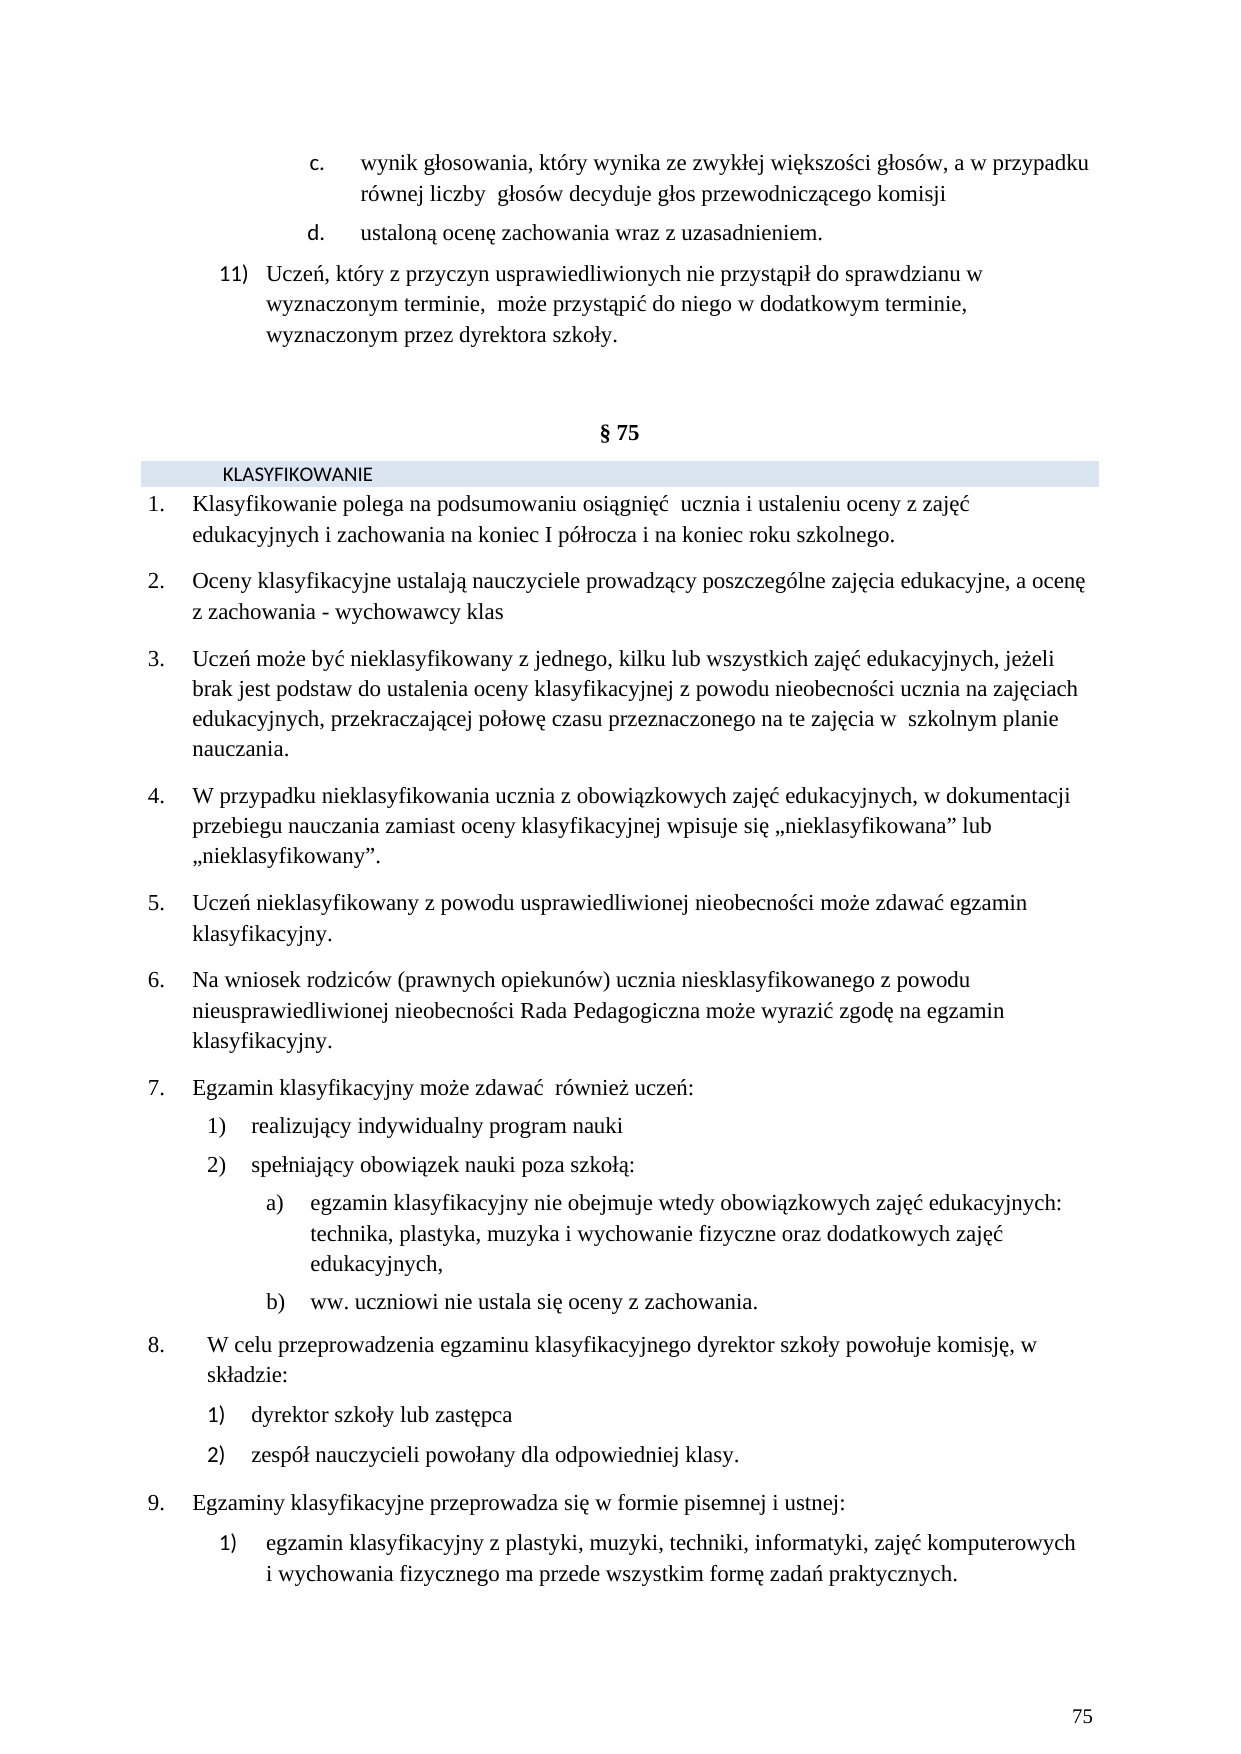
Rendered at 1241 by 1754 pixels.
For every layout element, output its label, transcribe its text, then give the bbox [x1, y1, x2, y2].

list Egzaminy klasyfikacyjne przeprowadza się w formie pisemnej i ustnej: [148, 1489, 1092, 1516]
list ww. uczniowi nie ustala się oceny z zachowania. [266, 1288, 1092, 1315]
list ustaloną ocenę zachowania wraz z uzasadnieniem. [325, 218, 1092, 246]
list Uczeń, który z przyczyn usprawiedliwionych nie przystąpił do sprawdzianu w wyznaczonym terminie, może przystąpić do niego w dodatkowym terminie, wyznaczonym przez dyrektora szkoły. [218, 259, 1092, 347]
list wynik głosowania, który wynika ze zwykłej większości głosów, a w przypadku równej liczby głosów decyduje głos przewodniczącego komisji [325, 148, 1092, 206]
list W celu przeprowadzenia egzaminu klasyfikacyjnego dyrektor szkoły powołuje komisję, w składzie: [148, 1331, 1092, 1388]
list dyrektor szkoły lub zastępca [207, 1400, 1092, 1428]
list spełniający obowiązek nauki poza szkołą: [207, 1151, 1092, 1177]
list egzamin klasyfikacyjny nie obejmuje wtedy obowiązkowych zajęć edukacyjnych: technika, plastyka, muzyka i wychowanie fizyczne oraz dodatkowych zajęć edukacyjnych, [266, 1189, 1092, 1276]
text § 75 [148, 419, 1091, 445]
list realizujący indywidualny program nauki [207, 1112, 1092, 1139]
list Oceny klasyfikacyjne ustalają nauczyciele prowadzący poszczególne zajęcia edukacyjne, a ocenę z zachowania - wychowawcy klas [148, 568, 1092, 624]
list Klasyfikowanie polega na podsumowaniu osiągnięć ucznia i ustaleniu oceny z zajęć edukacyjnych i zachowania na koniec I półrocza i na koniec roku szkolnego. [148, 491, 1092, 547]
list Uczeń nieklasyfikowany z powodu usprawiedliwionej nieobecności może zdawać egzamin klasyfikacyjny. [148, 889, 1092, 946]
list W przypadku nieklasyfikowania ucznia z obowiązkowych zajęć edukacyjnych, w dokumentacji przebiegu nauczania zamiast oceny klasyfikacyjnej wpisuje się „nieklasyfikowana” lub „nieklasyfikowany”. [148, 782, 1092, 869]
list zespół nauczycieli powołany dla odpowiedniej klasy. [207, 1440, 1092, 1468]
list KLASYFIKOWANIE [148, 461, 1092, 487]
list egzamin klasyfikacyjny z plastyki, muzyki, techniki, informatyki, zajęć komputerowych i wychowania fizycznego ma przede wszystkim formę zadań praktycznych. [218, 1528, 1092, 1586]
list Na wniosek rodziców (prawnych opiekunów) ucznia niesklasyfikowanego z powodu nieusprawiedliwionej nieobecności Rada Pedagogiczna może wyrazić zgodę na egzamin klasyfikacyjny. [148, 967, 1092, 1053]
list Egzamin klasyfikacyjny może zdawać również uczeń: [148, 1074, 1092, 1100]
list Uczeń może być nieklasyfikowany z jednego, kilku lub wszystkich zajęć edukacyjnych, jeżeli brak jest podstaw do ustalenia oceny klasyfikacyjnej z powodu nieobecności ucznia na zajęciach edukacyjnych, przekraczającej połowę czasu przeznaczonego na te zajęcia w szkolnym planie nauczania. [148, 645, 1092, 762]
